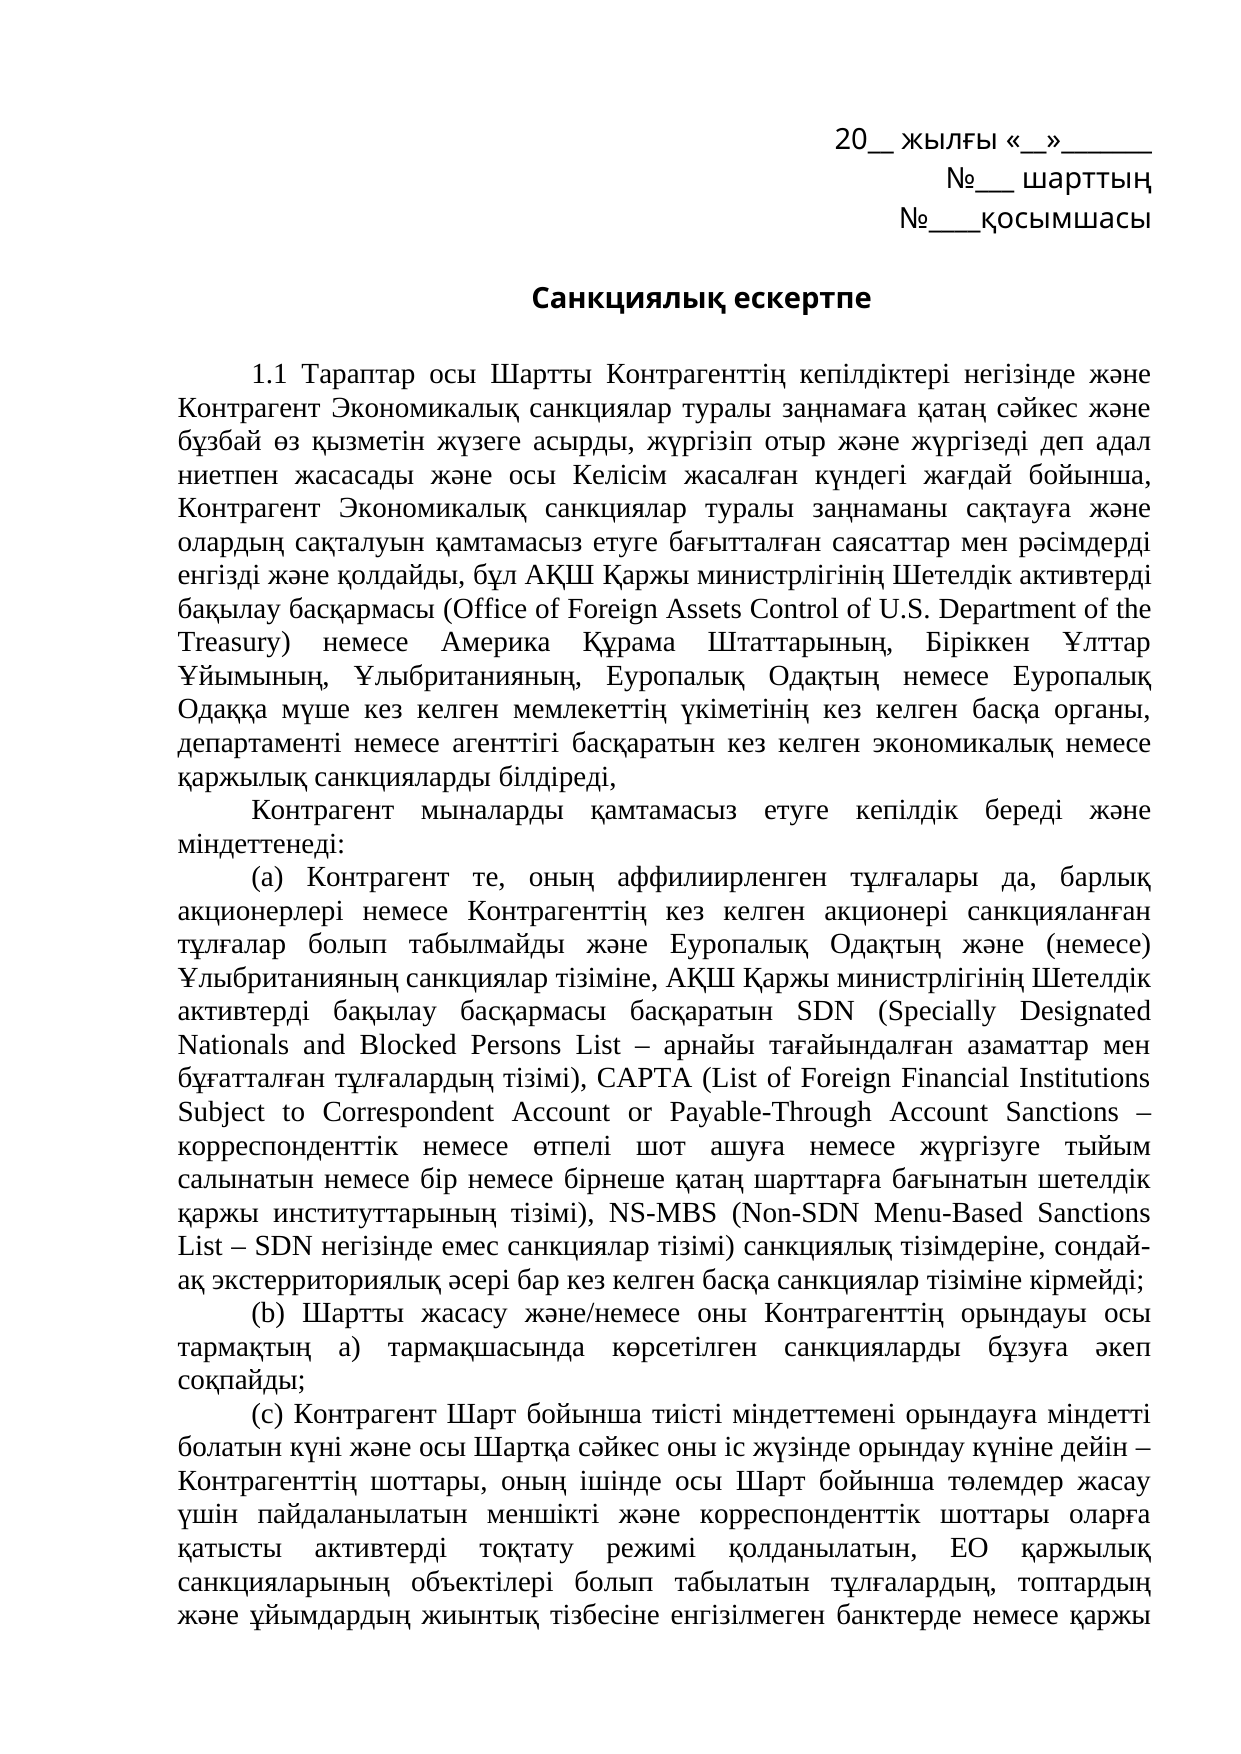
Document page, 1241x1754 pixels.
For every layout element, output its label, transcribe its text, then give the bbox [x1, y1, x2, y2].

text Санкциялық ескертпе [177, 277, 1152, 317]
text (b) Шартты жасасу және/немесе оны Контрагенттің орындауы осы тармақтың а) тармақшасында көрсетілген санкцияларды бұзуға әкеп соқпайды; [177, 1295, 1152, 1396]
text Контрагент мыналарды қамтамасыз етуге кепілдік береді және міндеттенеді: [177, 792, 1152, 859]
text №____қосымшасы [177, 197, 1152, 237]
text №___ шарттың [177, 158, 1152, 197]
text 1.1 Тараптар осы Шартты Контрагенттің кепілдіктері негізінде және Контрагент Экономикалық санкциялар туралы заңнамаға қатаң сәйкес және бұзбай өз қызметін жүзеге асырды, жүргізіп отыр және жүргізеді деп адал ниетпен жасасады және осы Келісім жасалған күндегі жағдай бойынша, Контрагент Экономикалық санкциялар туралы заңнаманы сақтауға және олардың сақталуын қамтамасыз етуге бағытталған саясаттар мен рәсімдерді енгізді және қолдайды, бұл АҚШ Қаржы министрлігінің Шетелдік активтерді бақылау басқармасы (Office of Foreign Assets Control of U.S. Department of the Treasury) немесе Америка Құрама Штаттарының, Біріккен Ұлттар Ұйымының, Ұлыбританияның, Еуропалық Одақтың немесе Еуропалық Одаққа мүше кез келген мемлекеттің үкіметінің кез келген басқа органы, департаменті немесе агенттігі басқаратын кез келген экономикалық немесе қаржылық санкцияларды білдіреді, [177, 356, 1152, 792]
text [177, 1396, 1152, 1631]
text (a) Контрагент те, оның аффилиирленген тұлғалары да, барлық акционерлері немесе Контрагенттің кез келген акционері санкцияланған тұлғалар болып табылмайды және Еуропалық Одақтың және (немесе) Ұлыбританияның санкциялар тізіміне, АҚШ Қаржы министрлігінің Шетелдік активтерді бақылау басқармасы басқаратын SDN (Specially Designated Nationals and Blocked Persons List – арнайы тағайындалған азаматтар мен бұғатталған тұлғалардың тізімі), CAPTA (List of Foreign Financial Institutions Subject to Correspondent Account or Payable-Through Account Sanctions – корреспонденттік немесе өтпелі шот ашуға немесе жүргізуге тыйым салынатын немесе бір немесе бірнеше қатаң шарттарға бағынатын шетелдік қаржы институттарының тізімі), NS-MBS (Non-SDN Menu-Based Sanctions List – SDN негізінде емес санкциялар тізімі) санкциялық тізімдеріне, сондай-ақ экстерриториялық әсері бар кез келген басқа санкциялар тізіміне кірмейді; [177, 859, 1152, 1295]
text 20__ жылғы «__»_______ [177, 118, 1152, 158]
